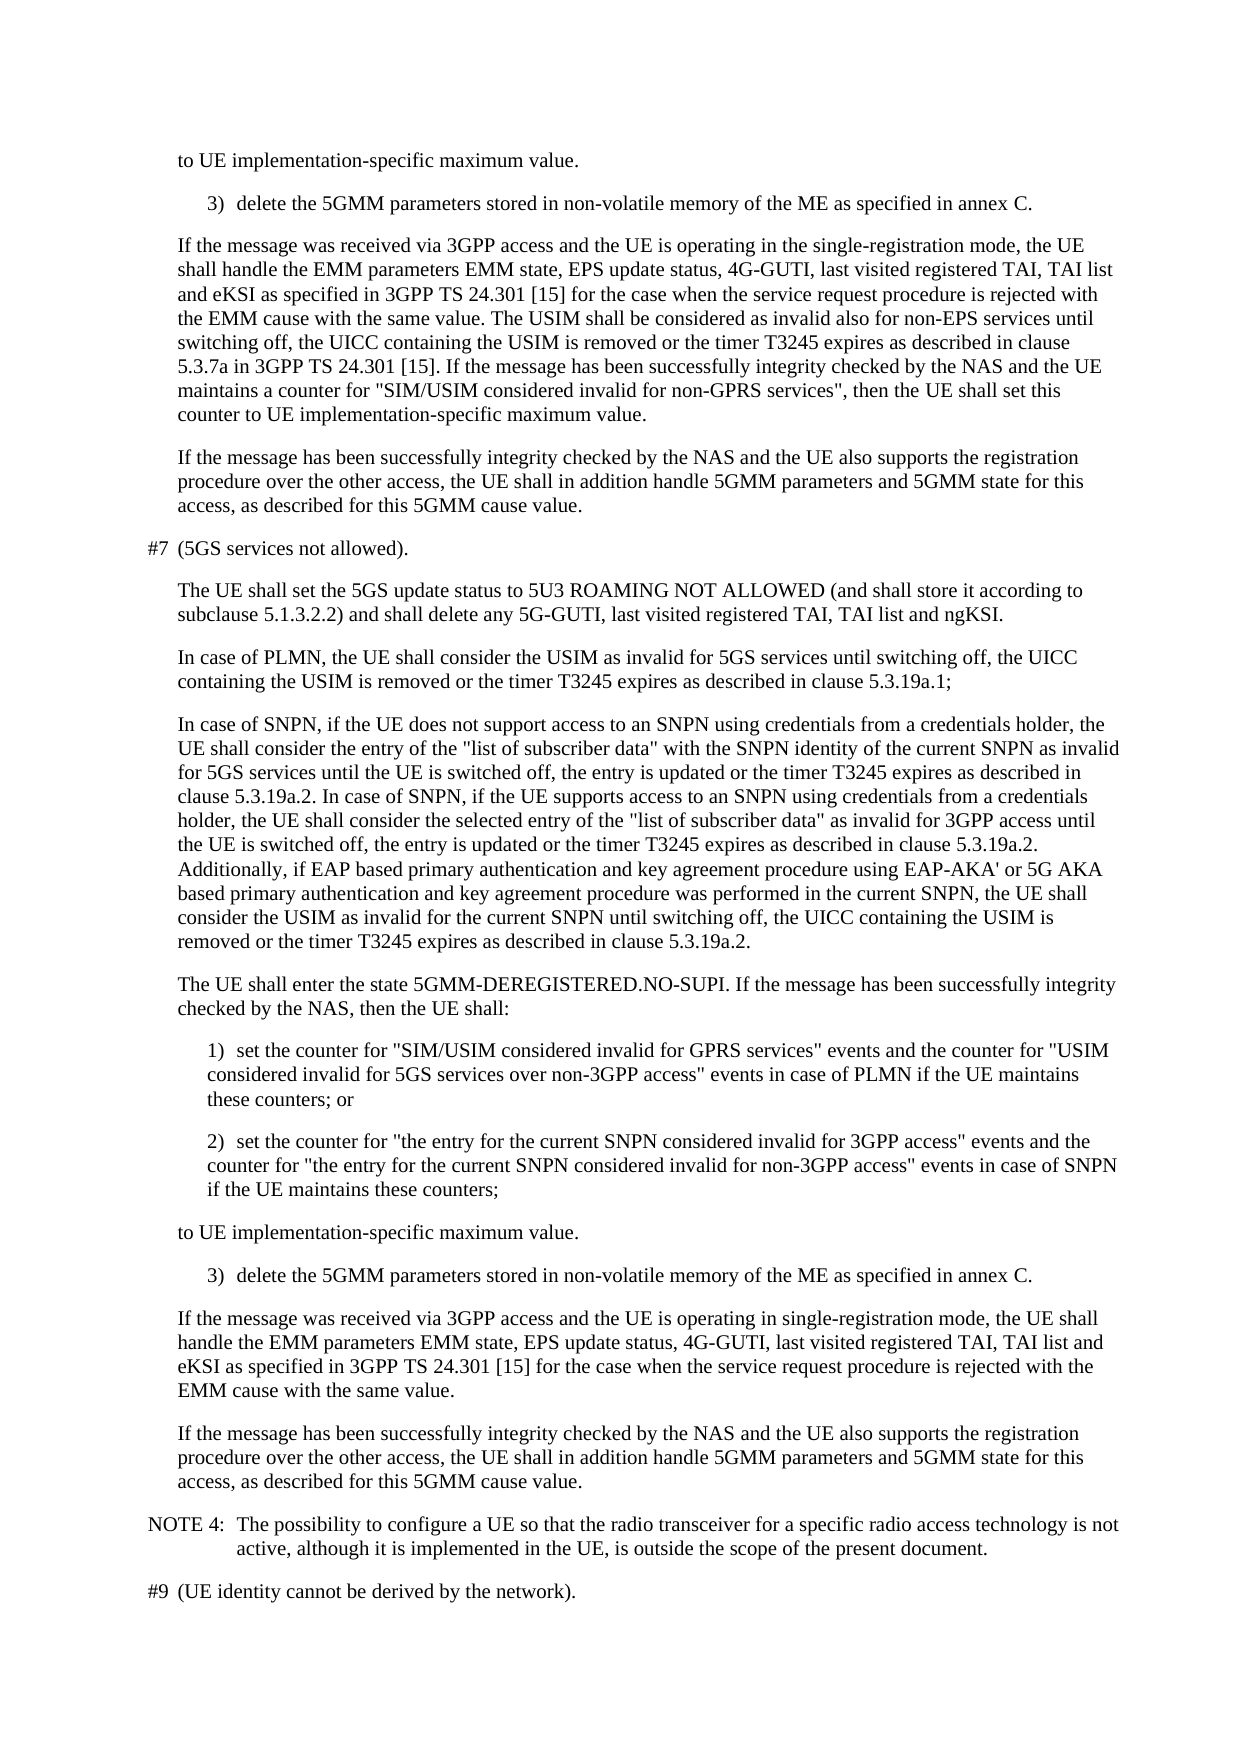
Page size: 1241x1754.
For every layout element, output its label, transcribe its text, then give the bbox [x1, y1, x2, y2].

text #7 (5GS services not allowed). [148, 536, 1122, 559]
text If the message was received via 3GPP access and the UE is operating in single-registration mode, the UE shall handle the EMM parameters EMM state, EPS update status, 4G-GUTI, last visited registered TAI, TAI list and eKSI as specified in 3GPP TS 24.301 [15] for the case when the service request procedure is rejected with the EMM cause with the same value. [148, 1306, 1122, 1402]
text NOTE 4: The possibility to configure a UE so that the radio transceiver for a specific radio access technology is not active, although it is implemented in the UE, is outside the scope of the present document. [148, 1512, 1122, 1560]
text The UE shall enter the state 5GMM-DEREGISTERED.NO-SUPI. If the message has been successfully integrity checked by the NAS, then the UE shall: [148, 971, 1122, 1019]
text #9 (UE identity cannot be derived by the network). [148, 1579, 1122, 1603]
text 2) set the counter for "the entry for the current SNPN considered invalid for 3GPP access" events and the counter for "the entry for the current SNPN considered invalid for non-3GPP access" events in case of SNPN if the UE maintains these counters; [207, 1129, 1122, 1201]
text 3) delete the 5GMM parameters stored in non-volatile memory of the ME as specified in annex C. [207, 191, 1122, 214]
text In case of PLMN, the UE shall consider the USIM as invalid for 5GS services until switching off, the UICC containing the USIM is removed or the timer T3245 expires as described in clause 5.3.19a.1; [148, 645, 1122, 693]
text If the message was received via 3GPP access and the UE is operating in the single-registration mode, the UE shall handle the EMM parameters EMM state, EPS update status, 4G-GUTI, last visited registered TAI, TAI list and eKSI as specified in 3GPP TS 24.301 [15] for the case when the service request procedure is rejected with the EMM cause with the same value. The USIM shall be considered as invalid also for non-EPS services until switching off, the UICC containing the USIM is removed or the timer T3245 expires as described in clause 5.3.7a in 3GPP TS 24.301 [15]. If the message has been successfully integrity checked by the NAS and the UE maintains a counter for "SIM/USIM considered invalid for non-GPRS services", then the UE shall set this counter to UE implementation-specific maximum value. [148, 233, 1122, 426]
text In case of SNPN, if the UE does not support access to an SNPN using credentials from a credentials holder, the UE shall consider the entry of the "list of subscriber data" with the SNPN identity of the current SNPN as invalid for 5GS services until the UE is switched off, the entry is updated or the timer T3245 expires as described in clause 5.3.19a.2. In case of SNPN, if the UE supports access to an SNPN using credentials from a credentials holder, the UE shall consider the selected entry of the "list of subscriber data" as invalid for 3GPP access until the UE is switched off, the entry is updated or the timer T3245 expires as described in clause 5.3.19a.2. Additionally, if EAP based primary authentication and key agreement procedure using EAP-AKA' or 5G AKA based primary authentication and key agreement procedure was performed in the current SNPN, the UE shall consider the USIM as invalid for the current SNPN until switching off, the UICC containing the USIM is removed or the timer T3245 expires as described in clause 5.3.19a.2. [148, 712, 1122, 953]
text If the message has been successfully integrity checked by the NAS and the UE also supports the registration procedure over the other access, the UE shall in addition handle 5GMM parameters and 5GMM state for this access, as described for this 5GMM cause value. [148, 444, 1122, 517]
text The UE shall set the 5GS update status to 5U3 ROAMING NOT ALLOWED (and shall store it according to subclause 5.1.3.2.2) and shall delete any 5G-GUTI, last visited registered TAI, TAI list and ngKSI. [148, 578, 1122, 626]
text 1) set the counter for "SIM/USIM considered invalid for GPRS services" events and the counter for "USIM considered invalid for 5GS services over non-3GPP access" events in case of PLMN if the UE maintains these counters; or [207, 1038, 1122, 1111]
text If the message has been successfully integrity checked by the NAS and the UE also supports the registration procedure over the other access, the UE shall in addition handle 5GMM parameters and 5GMM state for this access, as described for this 5GMM cause value. [148, 1421, 1122, 1493]
text 3) delete the 5GMM parameters stored in non-volatile memory of the ME as specified in annex C. [207, 1263, 1122, 1287]
text to UE implementation-specific maximum value. [148, 1220, 1122, 1244]
text to UE implementation-specific maximum value. [148, 148, 1122, 172]
